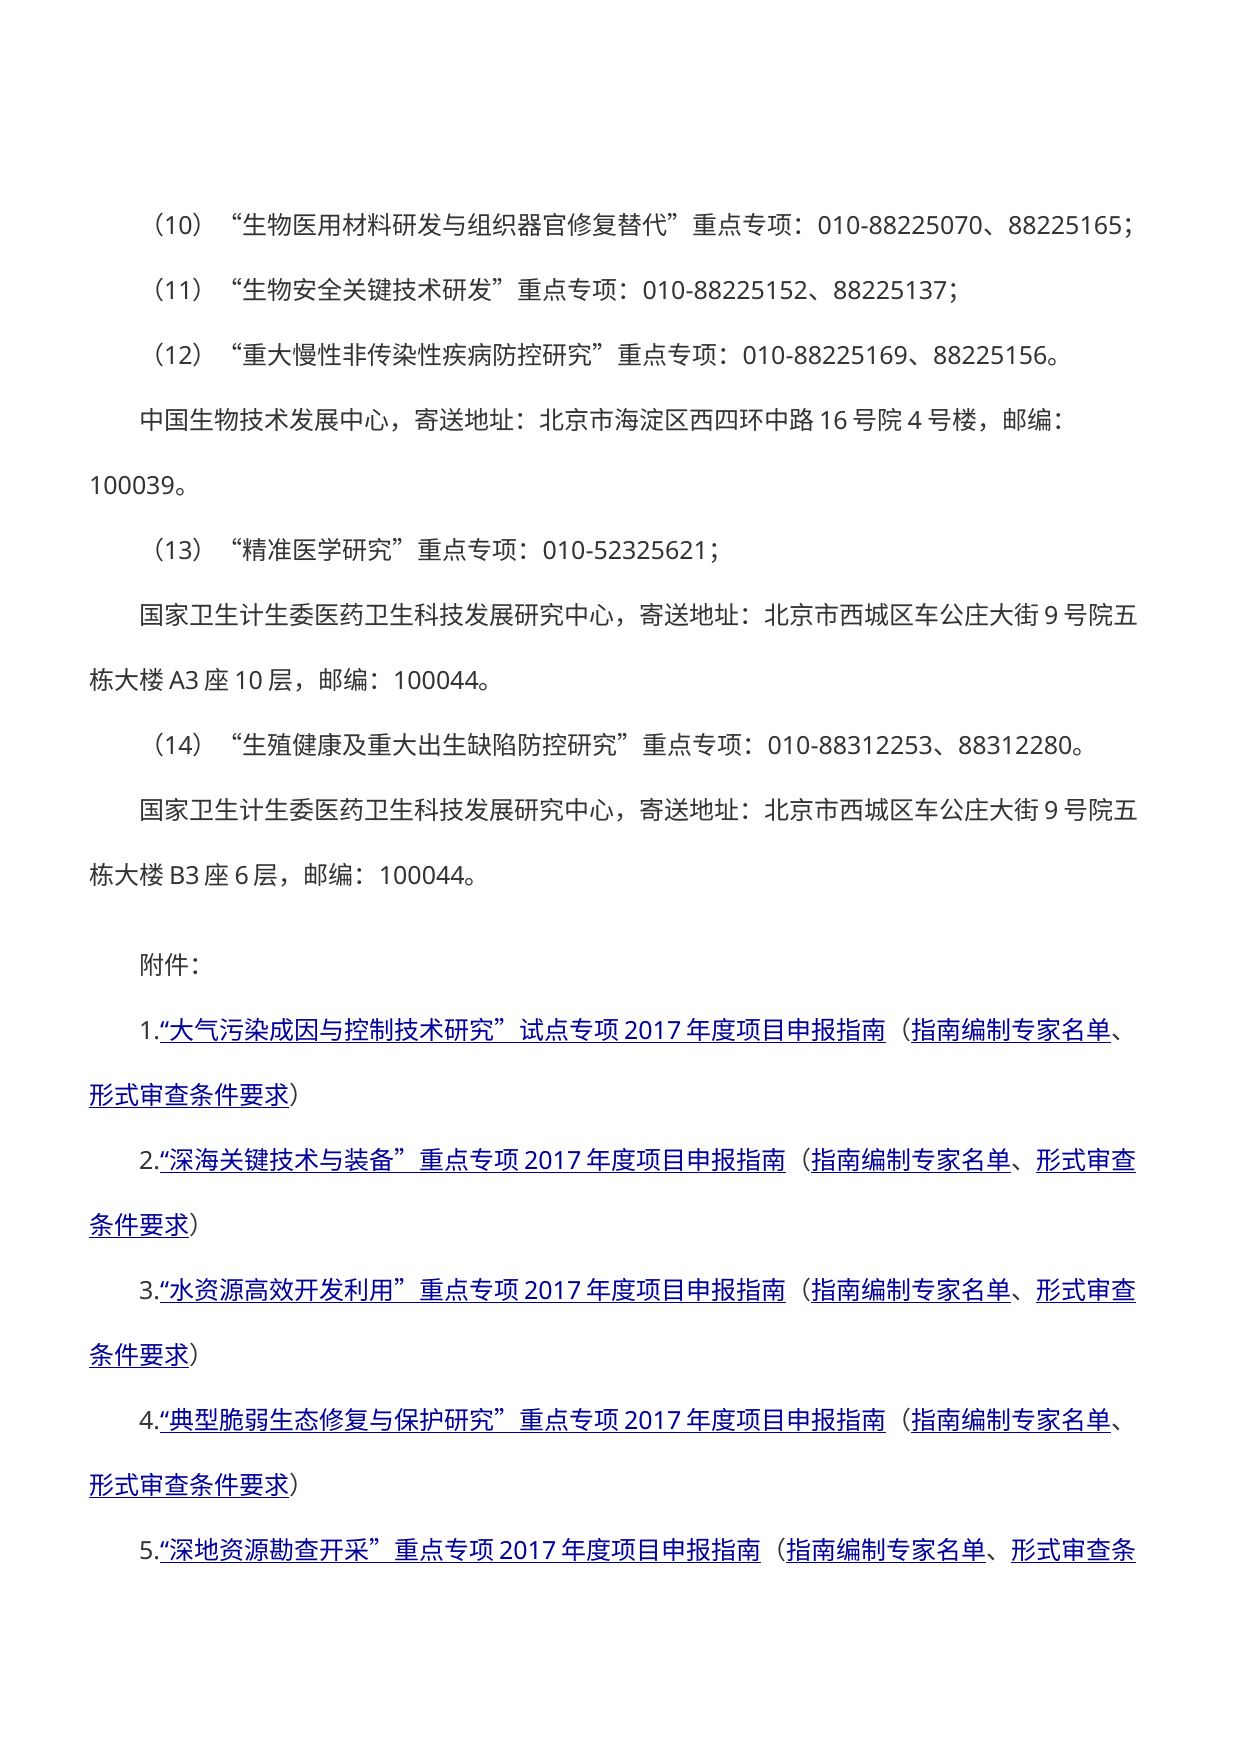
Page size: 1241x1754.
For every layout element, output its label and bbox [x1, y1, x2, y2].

table_cell [89, 162, 1151, 1581]
